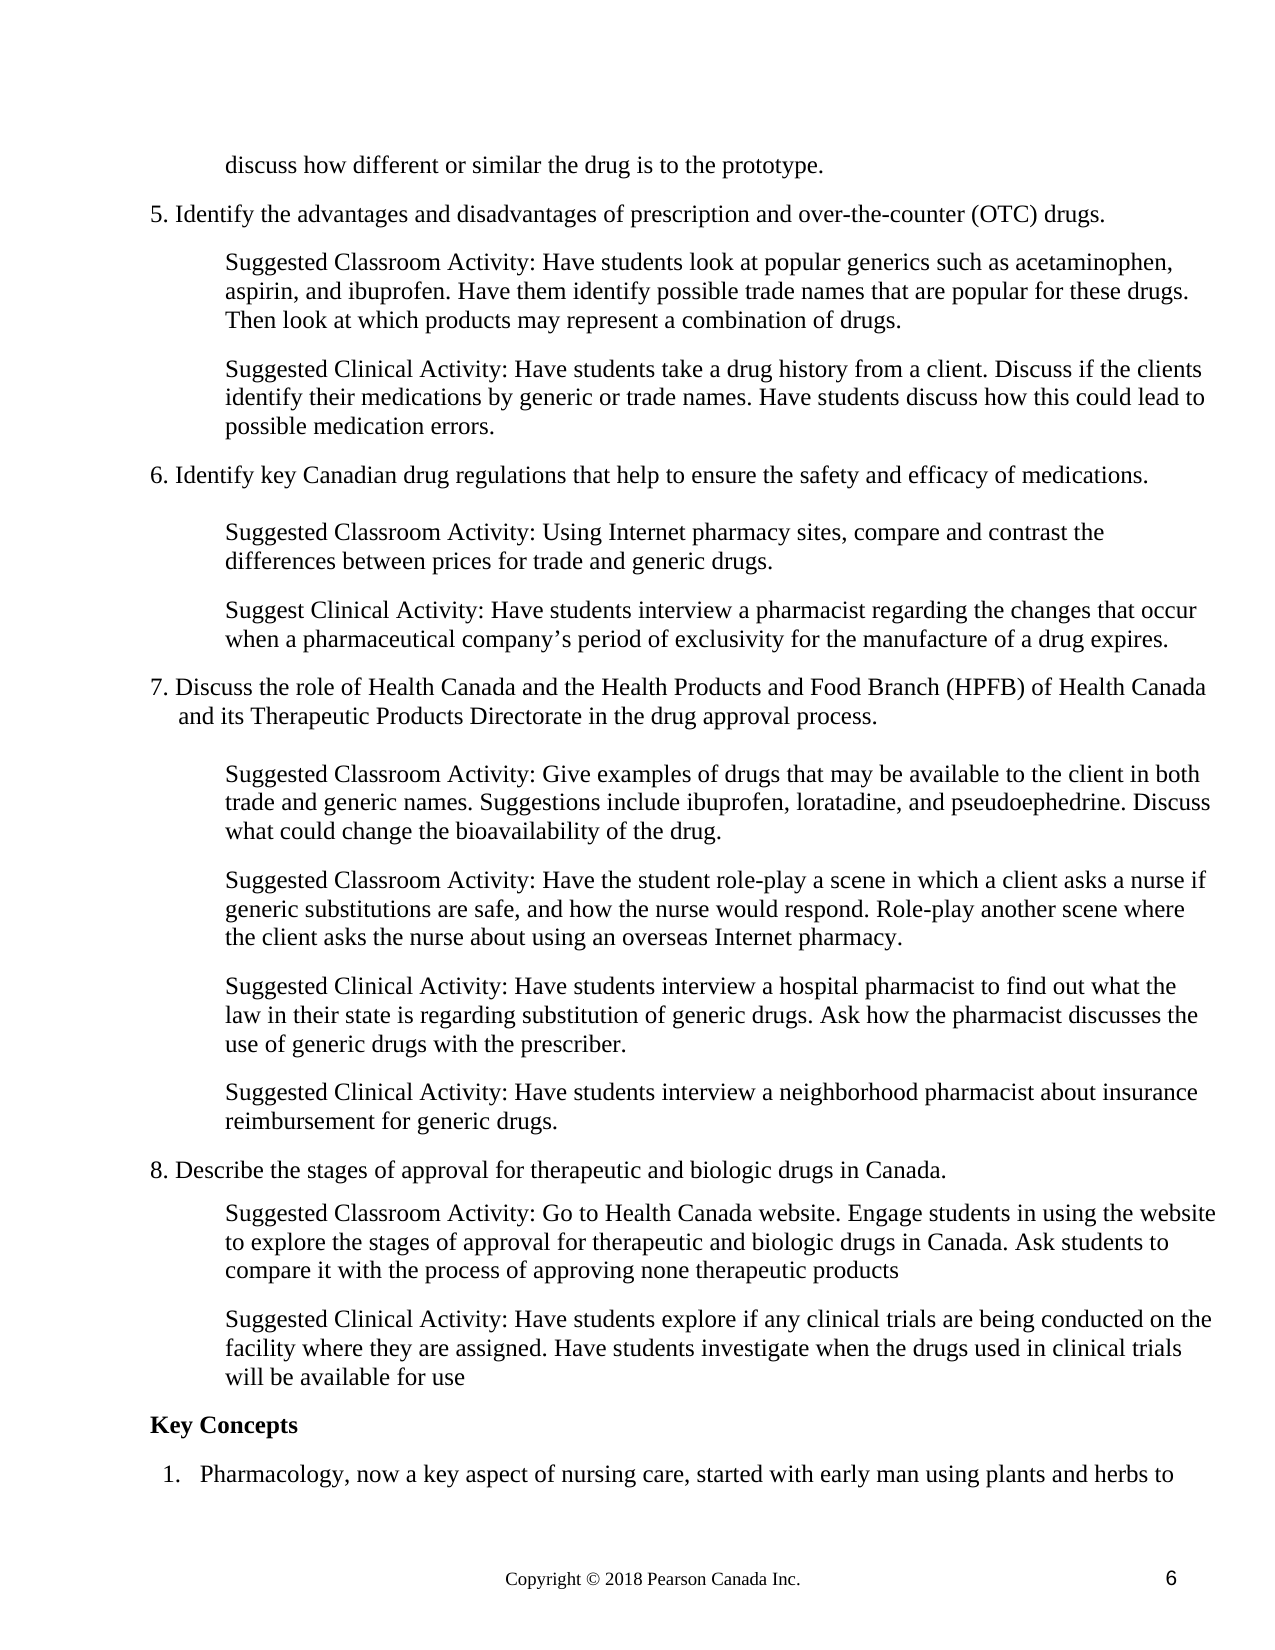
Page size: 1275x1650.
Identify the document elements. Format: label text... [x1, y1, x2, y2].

text Suggested Clinical Activity: Have students interview a neighborhood pharmacist about insurance reimbursement for generic drugs. [225, 1077, 1219, 1135]
text Suggested Clinical Activity: Have students explore if any clinical trials are being conducted on the facility where they are assigned. Have students investigate when the drugs used in clinical trials will be available for use [225, 1304, 1219, 1391]
text 6. Identify key Canadian drug regulations that help to ensure the safety and efficacy of medications. [150, 460, 1219, 489]
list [162, 1459, 1219, 1488]
text Suggested Classroom Activity: Give examples of drugs that may be available to the client in both trade and generic names. Suggestions include ibuprofen, loratadine, and pseudoephedrine. Discuss what could change the bioavailability of the drug. [225, 759, 1219, 845]
text Suggested Clinical Activity: Have students interview a hospital pharmacist to find out what the law in their state is regarding substitution of generic drugs. Ask how the pharmacist discusses the use of generic drugs with the prescriber. [225, 971, 1219, 1057]
text Suggested Classroom Activity: Using Internet pharmacy sites, compare and contrast the differences between prices for trade and generic drugs. [225, 517, 1219, 575]
text Suggested Clinical Activity: Have students take a drug history from a client. Discuss if the clients identify their medications by generic or trade names. Have students discuss how this could lead to possible medication errors. [225, 354, 1219, 440]
text Key Concepts [150, 1411, 1219, 1439]
text 7. Discuss the role of Health Canada and the Health Products and Food Branch (HPFB) of Health Canada and its Therapeutic Products Directorate in the drug approval process. [150, 672, 1219, 730]
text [225, 150, 1219, 179]
text Suggest Clinical Activity: Have students interview a pharmacist regarding the changes that occur when a pharmaceutical company’s period of exclusivity for the manufacture of a drug expires. [225, 595, 1219, 652]
text Suggested Classroom Activity: Go to Health Canada website. Engage students in using the website to explore the stages of approval for therapeutic and biologic drugs in Canada. Ask students to compare it with the process of approving none therapeutic products [225, 1198, 1219, 1284]
text 5. Identify the advantages and disadvantages of prescription and over-the-counter (OTC) drugs. [150, 199, 1219, 227]
text Suggested Classroom Activity: Have the student role-play a scene in which a client asks a nurse if generic substitutions are safe, and how the nurse would respond. Role-play another scene where the client asks the nurse about using an overseas Internet pharmacy. [225, 865, 1219, 951]
text Suggested Classroom Activity: Have students look at popular generics such as acetaminophen, aspirin, and ibuprofen. Have them identify possible trade names that are popular for these drugs. Then look at which products may represent a combination of drugs. [225, 247, 1219, 334]
text 8. Describe the stages of approval for therapeutic and biologic drugs in Canada. [150, 1155, 1219, 1184]
